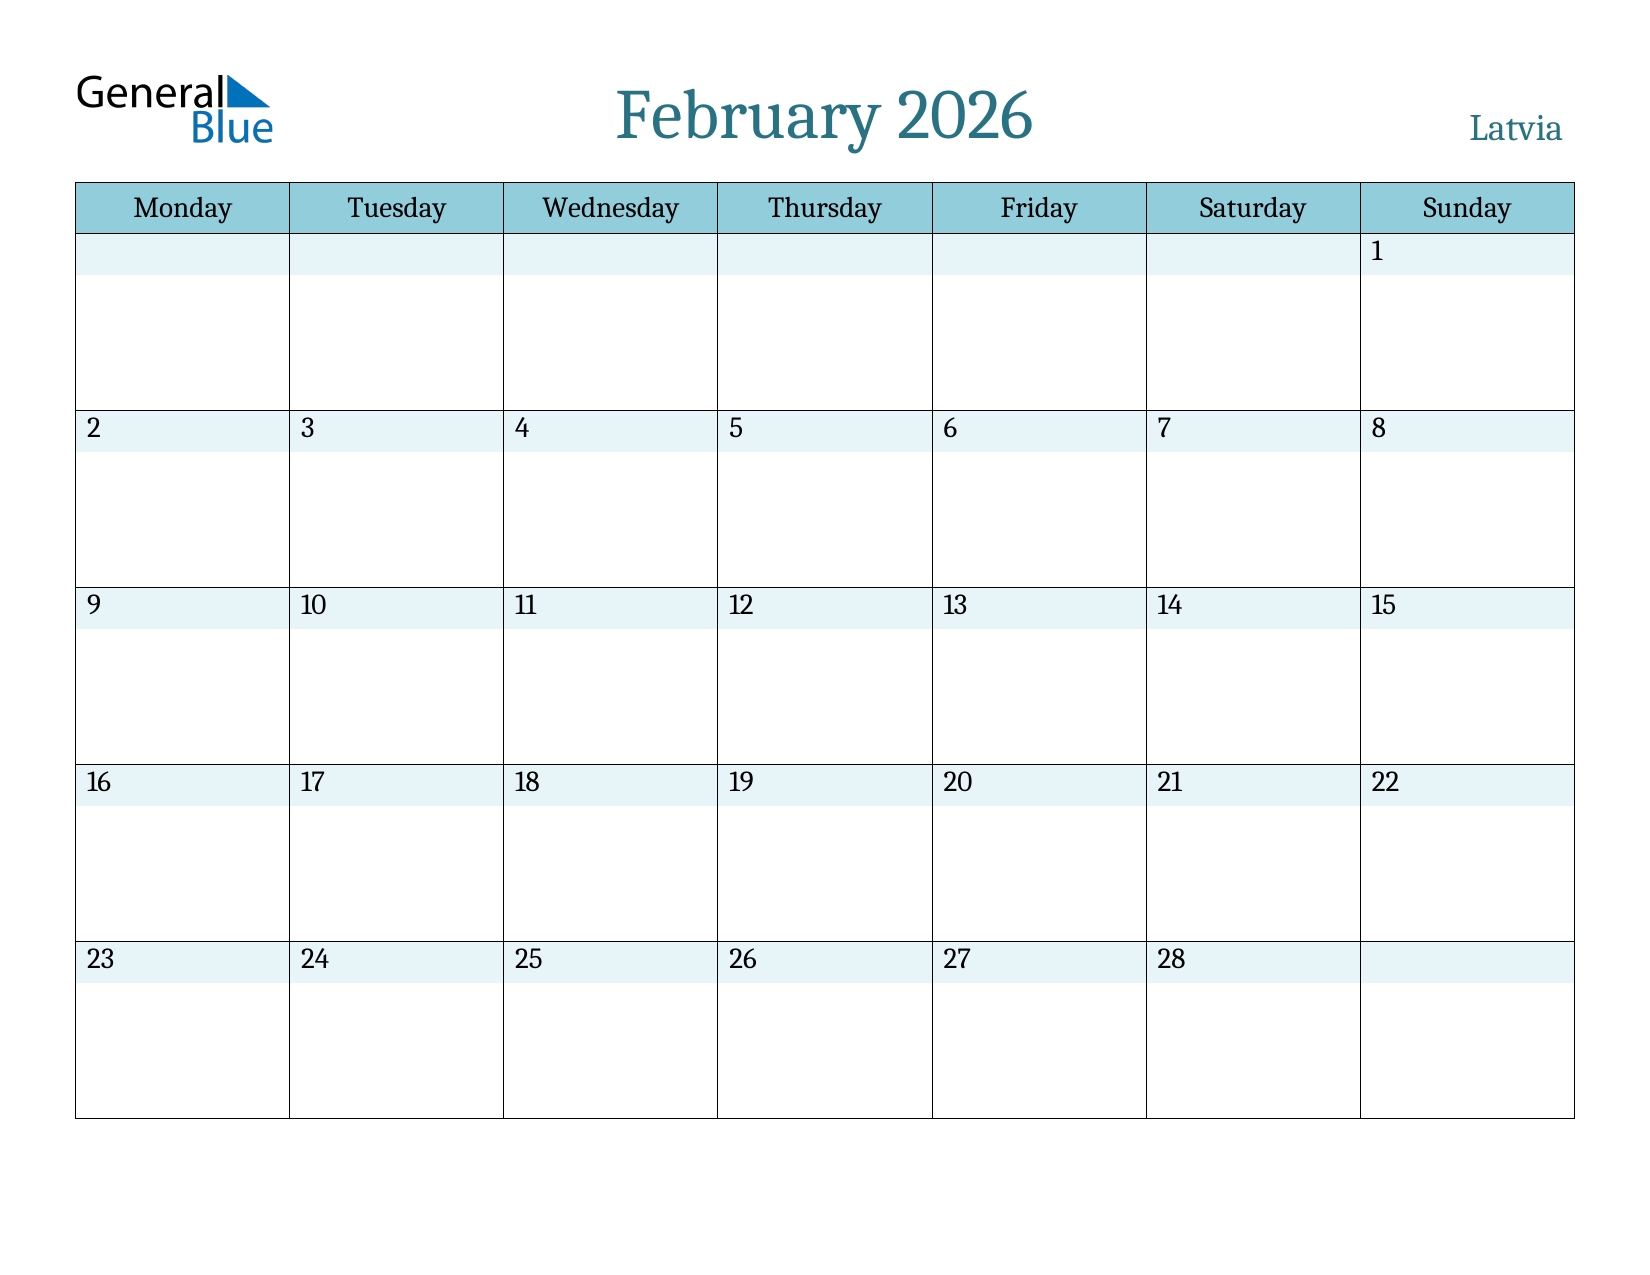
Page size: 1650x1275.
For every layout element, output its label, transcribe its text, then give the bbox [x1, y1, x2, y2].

table_cell [1147, 275, 1360, 410]
table_cell Tuesday [290, 183, 503, 233]
table_cell [504, 629, 717, 764]
table_cell [718, 806, 932, 941]
table_cell [290, 629, 503, 764]
table_cell [718, 629, 932, 764]
table_cell 5 [718, 411, 932, 452]
table_cell [1147, 806, 1360, 941]
table_cell 13 [933, 588, 1146, 629]
table_cell 8 [1361, 411, 1574, 452]
table_cell 25 [504, 942, 717, 983]
table_cell 18 [504, 765, 717, 806]
table_cell [76, 983, 289, 1118]
table_cell 7 [1147, 411, 1360, 452]
table_cell Monday [76, 183, 289, 233]
table_cell 14 [1147, 588, 1360, 629]
table_cell 23 [76, 942, 289, 983]
table_cell 19 [718, 765, 932, 806]
table_header [76, 75, 503, 182]
table_cell [933, 234, 1146, 275]
table_cell 17 [290, 765, 503, 806]
table_cell 3 [290, 411, 503, 452]
picture [77, 75, 273, 143]
table_cell [718, 452, 932, 587]
table_cell 4 [504, 411, 717, 452]
table_cell [1147, 234, 1360, 275]
table_cell [933, 983, 1146, 1118]
table_cell [1361, 629, 1574, 764]
table_cell [1147, 983, 1360, 1118]
table_cell [504, 452, 717, 587]
table_cell [290, 234, 503, 275]
table_cell [933, 629, 1146, 764]
table_cell 21 [1147, 765, 1360, 806]
table_cell [290, 452, 503, 587]
table_cell Thursday [718, 183, 932, 233]
table_cell [76, 806, 289, 941]
table_cell Sunday [1361, 183, 1574, 233]
table_cell 26 [718, 942, 932, 983]
table_cell 9 [76, 588, 289, 629]
table_cell [290, 275, 503, 410]
table_cell [1361, 275, 1574, 410]
table_cell [933, 275, 1146, 410]
table_cell 10 [290, 588, 503, 629]
table_cell 12 [718, 588, 932, 629]
table_header February 2026 [504, 75, 1146, 182]
table_cell [504, 275, 717, 410]
table_cell [504, 983, 717, 1118]
table_cell [1361, 806, 1574, 941]
table_cell [76, 234, 289, 275]
table_cell [1147, 452, 1360, 587]
table_cell [933, 806, 1146, 941]
table_header Latvia [1146, 75, 1574, 182]
table_cell [933, 452, 1146, 587]
table_cell [76, 452, 289, 587]
table_cell 1 [1361, 234, 1574, 275]
table_cell Wednesday [504, 183, 717, 233]
table_cell [1361, 983, 1574, 1118]
table_cell 11 [504, 588, 717, 629]
table_cell [504, 806, 717, 941]
table_cell Saturday [1147, 183, 1360, 233]
table_cell 2 [76, 411, 289, 452]
table_cell 16 [76, 765, 289, 806]
table_cell [718, 234, 932, 275]
table_cell Friday [933, 183, 1146, 233]
table_cell 22 [1361, 765, 1574, 806]
table_cell 6 [933, 411, 1146, 452]
table_cell [76, 275, 289, 410]
table_cell [504, 234, 717, 275]
table_cell [76, 629, 289, 764]
table_cell 20 [933, 765, 1146, 806]
table_cell 24 [290, 942, 503, 983]
table_cell [1147, 629, 1360, 764]
table_cell 27 [933, 942, 1146, 983]
table_cell [718, 275, 932, 410]
table_cell [290, 806, 503, 941]
table_cell [1361, 942, 1574, 983]
table_cell [290, 983, 503, 1118]
table_cell 28 [1147, 942, 1360, 983]
table_cell 15 [1361, 588, 1574, 629]
table_cell [1361, 452, 1574, 587]
table_cell [718, 983, 932, 1118]
